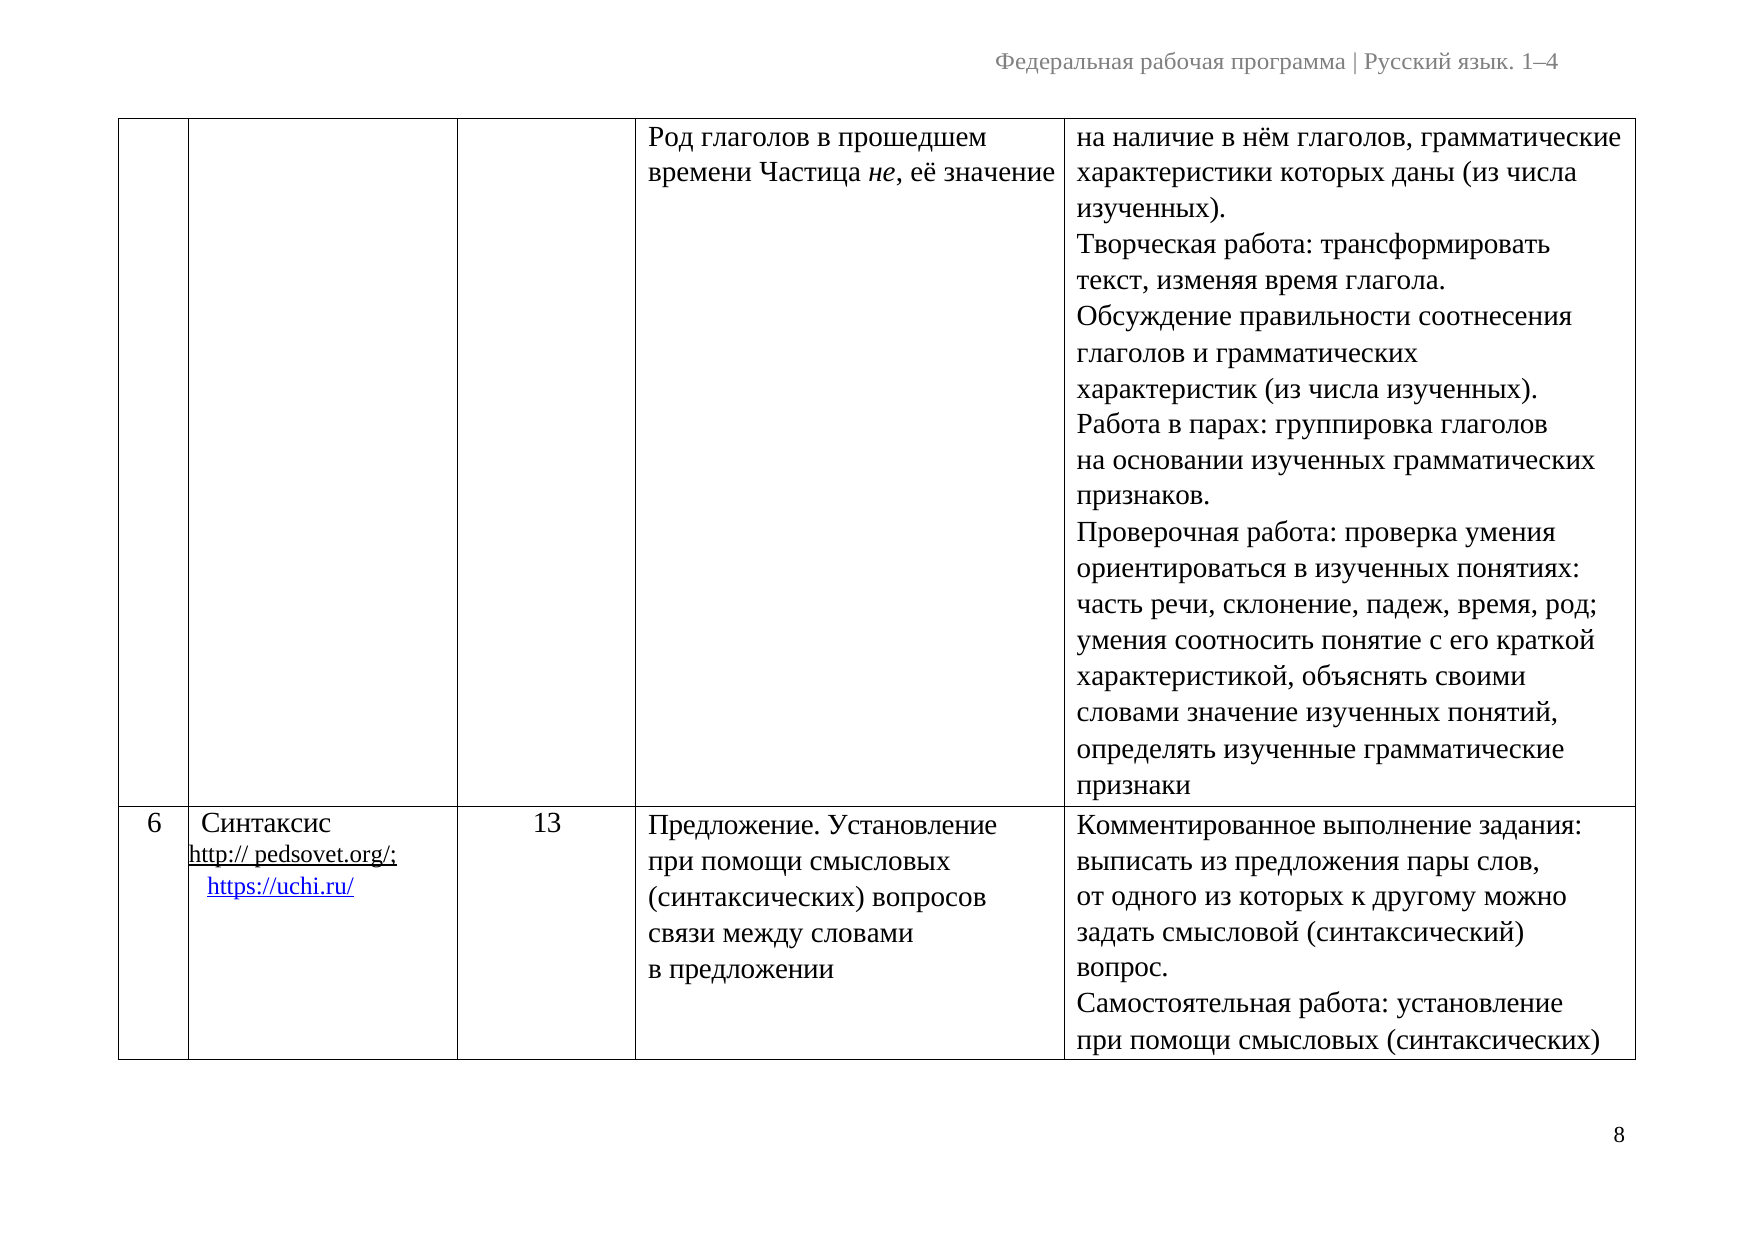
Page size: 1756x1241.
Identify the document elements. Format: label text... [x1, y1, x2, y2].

table_cell Комментированное выполнение задания: выписать из предложения пары слов, от одного из которых к другому можно задать смысловой (синтаксический) вопрос. Самостоятельная работа: установление при помощи смысловых (синтаксических) [1065, 807, 1635, 1059]
table_header на наличие в нём глаголов, грамматические характеристики которых даны (из числа изученных). Творческая работа: трансформировать текст, изменяя время глагола. Обсуждение правильности соотнесения глаголов и грамматических характеристик (из числа изученных). Работа в парах: группировка глаголов на основании изученных грамматических признаков. Проверочная работа: проверка умения ориентироваться в изученных понятиях: часть речи, склонение, падеж, время, род; умения соотносить понятие с его краткой характеристикой, объяснять своими словами значение изученных понятий, определять изученные грамматические признаки [1065, 119, 1635, 806]
table_header Род глаголов в прошедшем времени Частица не, её значение [636, 119, 1064, 806]
table_cell 13 [458, 807, 635, 1059]
table_header [119, 119, 188, 806]
table_cell Синтаксис http:// pedsovet.org/; https://uchi.ru/ [189, 807, 457, 1059]
table_header [458, 119, 635, 806]
table_cell Предложение. Установление при помощи смысловых (синтаксических) вопросов связи между словами в предложении [636, 807, 1064, 1059]
table_header [189, 119, 457, 806]
table_cell 6 [119, 807, 188, 1059]
